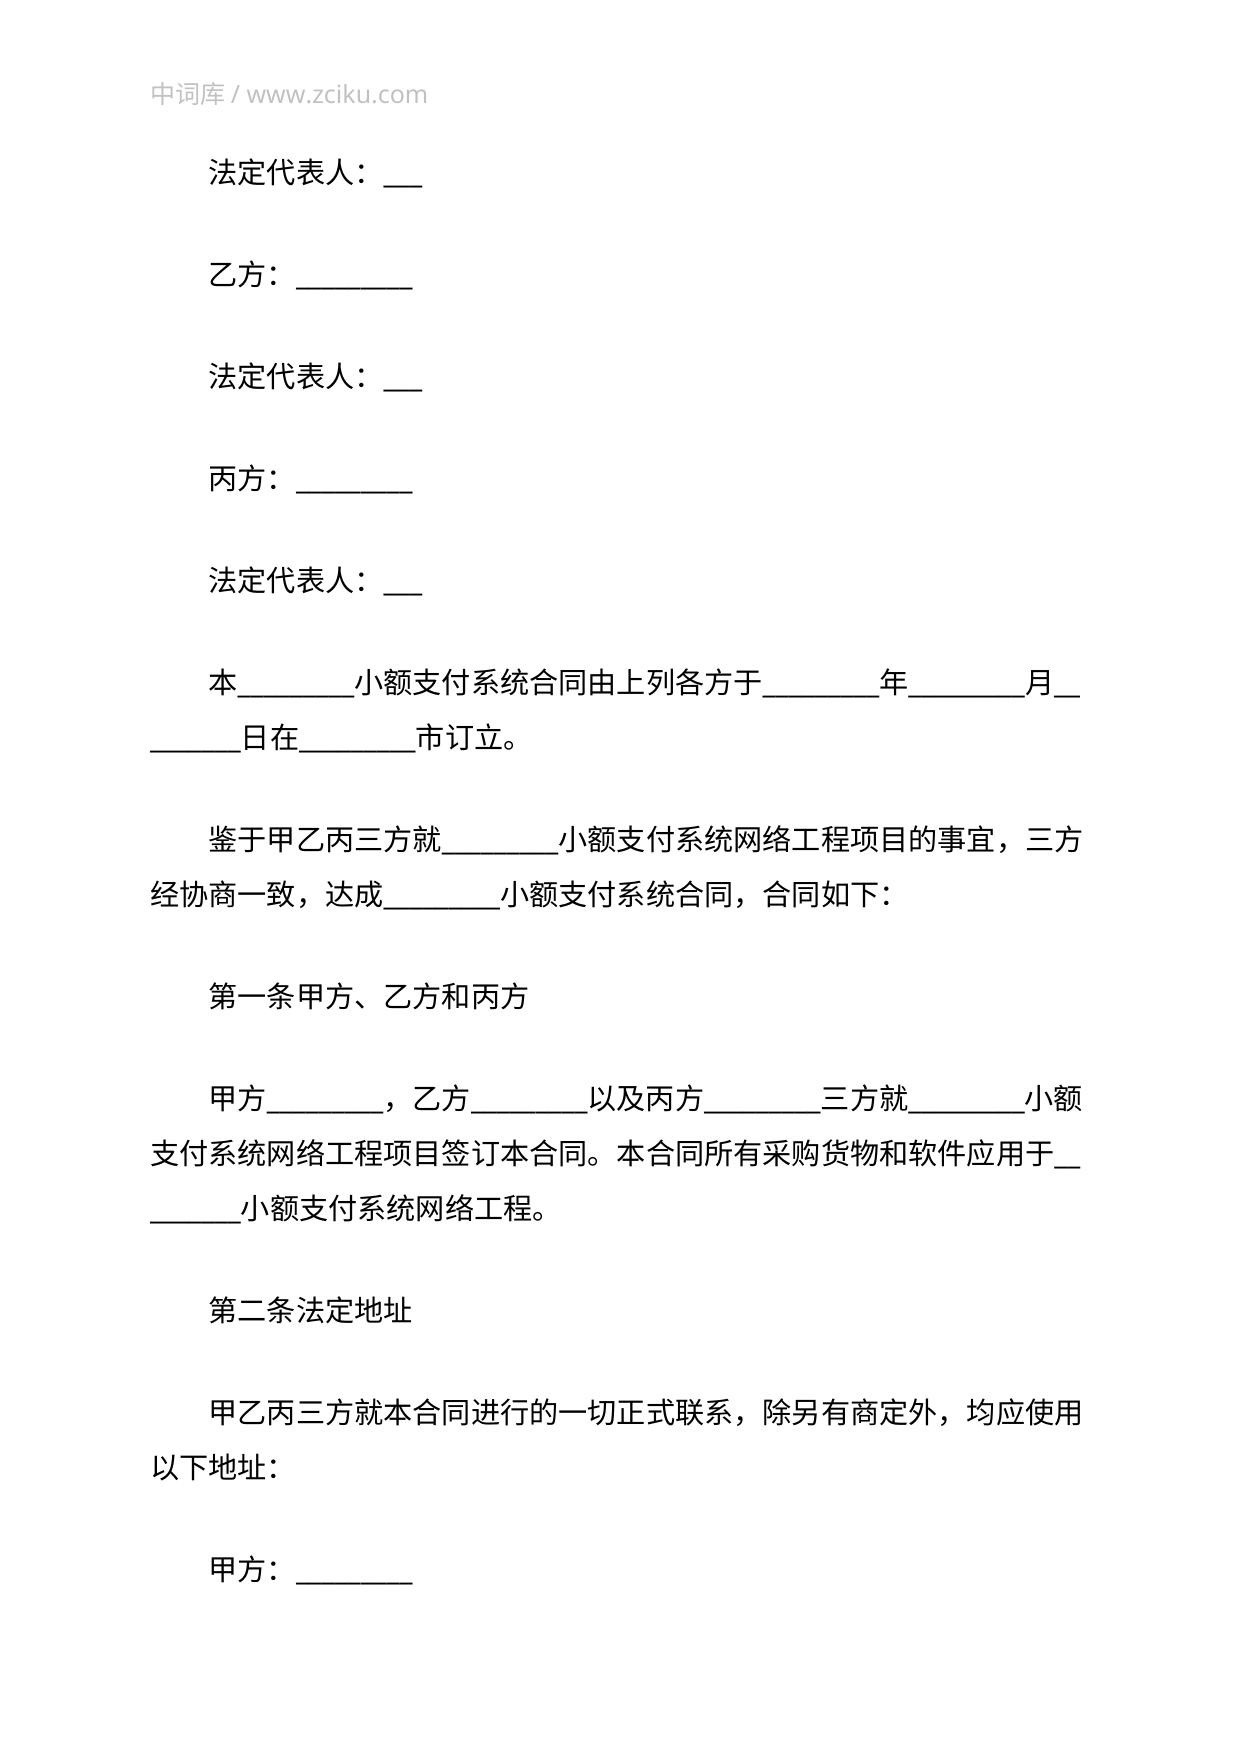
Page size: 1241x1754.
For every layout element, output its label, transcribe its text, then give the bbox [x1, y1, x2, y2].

text 甲乙丙三方就本合同进行的一切正式联系，除另有商定外，均应使用以下地址： [150, 1389, 1090, 1487]
text 法定代表人：___ [150, 354, 1090, 396]
text 甲方：_________ [150, 1546, 1090, 1588]
text 甲方_________，乙方_________以及丙方_________三方就_________小额支付系统网络工程项目签订本合同。本合同所有采购货物和软件应用于_________小额支付系统网络工程。 [150, 1076, 1090, 1228]
text 第二条法定地址 [150, 1288, 1090, 1330]
text 本_________小额支付系统合同由上列各方于_________年_________月_________日在_________市订立。 [150, 660, 1090, 757]
text 第一条甲方、乙方和丙方 [150, 974, 1090, 1016]
text 法定代表人：___ [150, 150, 1090, 192]
text 丙方：_________ [150, 456, 1090, 498]
text 法定代表人：___ [150, 558, 1090, 600]
text 乙方：_________ [150, 252, 1090, 294]
text 鉴于甲乙丙三方就_________小额支付系统网络工程项目的事宜，三方经协商一致，达成_________小额支付系统合同，合同如下： [150, 817, 1090, 914]
